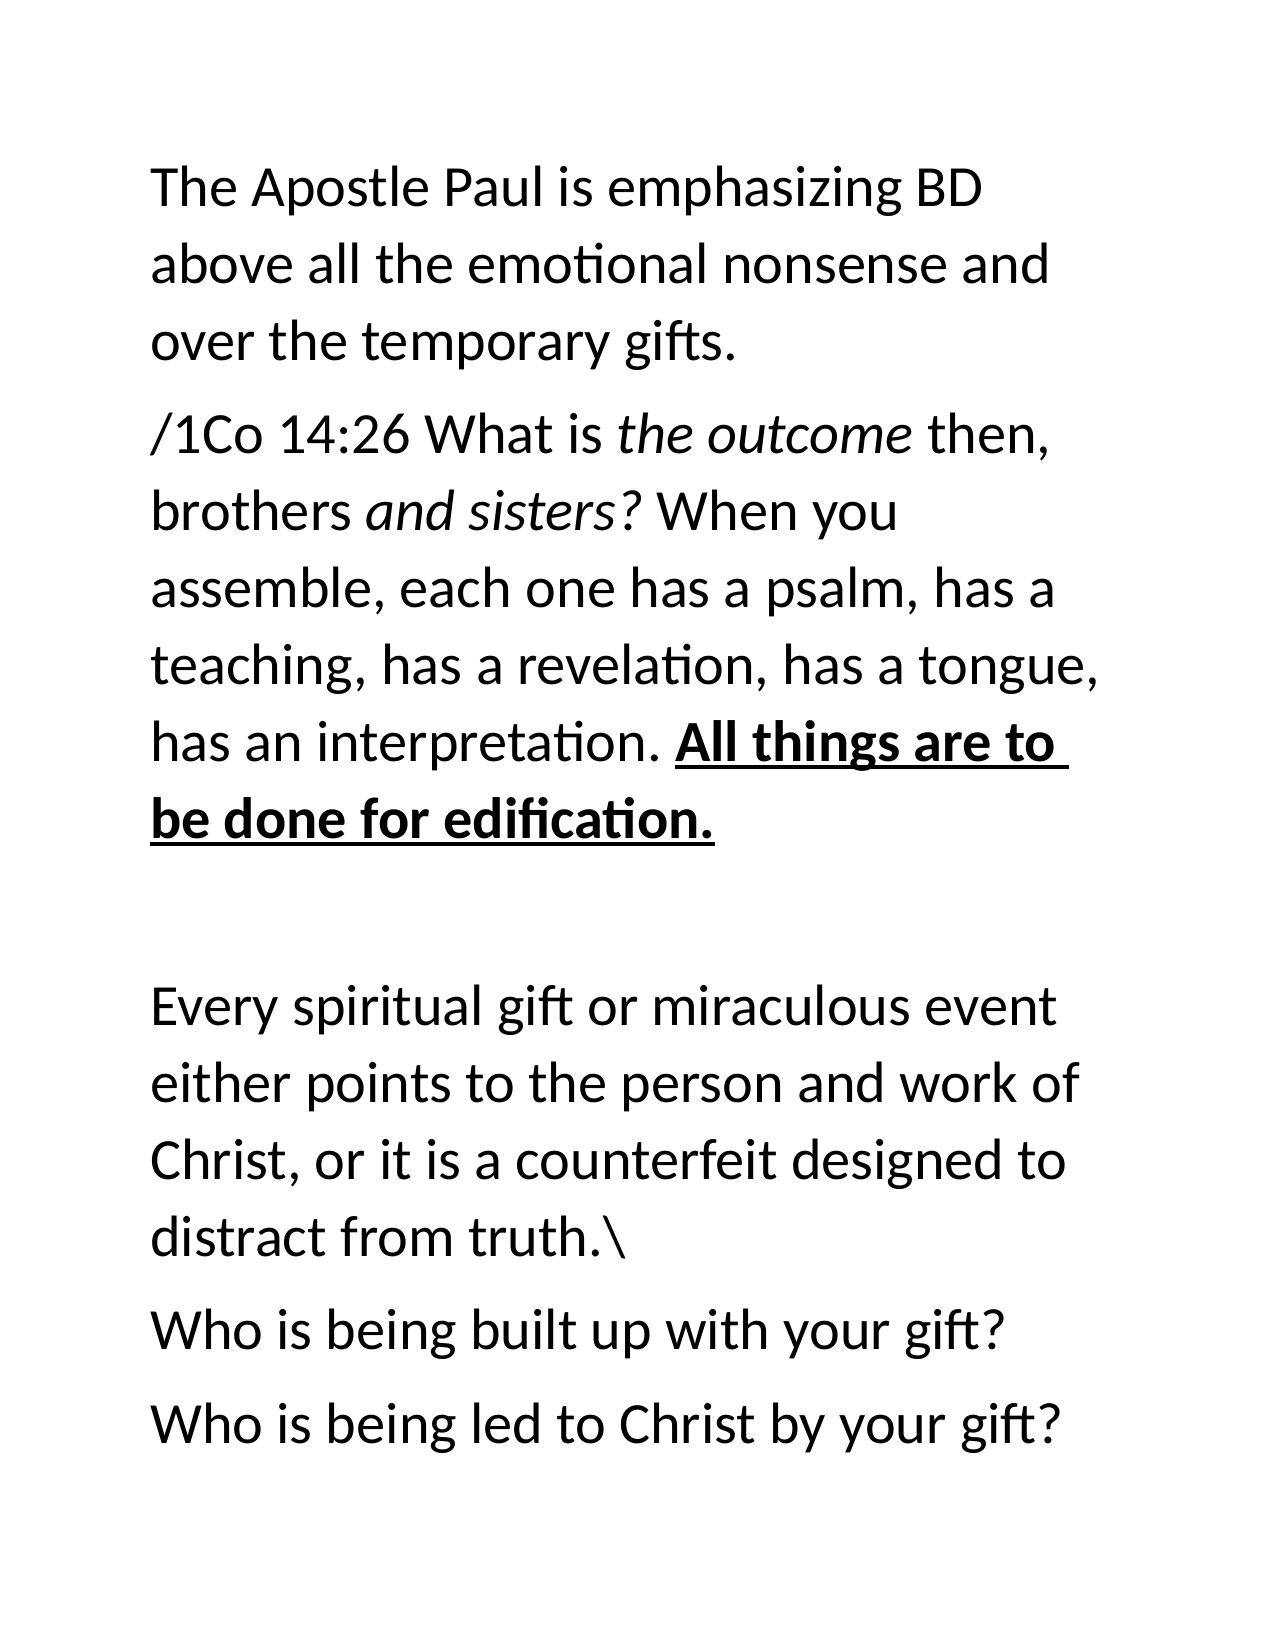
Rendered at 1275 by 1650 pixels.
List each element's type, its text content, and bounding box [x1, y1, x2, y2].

text The Apostle Paul is emphasizing BD above all the emotional nonsense and over the temporary gifts. [150, 150, 1125, 375]
text Who is being built up with your gift? [150, 1293, 1125, 1364]
text Every spiritual gift or miraculous event either points to the person and work of Christ, or it is a counterfeit designed to distract from truth.\ [150, 969, 1125, 1271]
text Who is being led to Christ by your gift? [150, 1386, 1125, 1458]
text /1Co 14:26 What is the outcome then, brothers and sisters? When you assemble, each one has a psalm, has a teaching, has a revelation, has a tongue, has an interpretation. All things are to be done for edification. [150, 397, 1125, 853]
